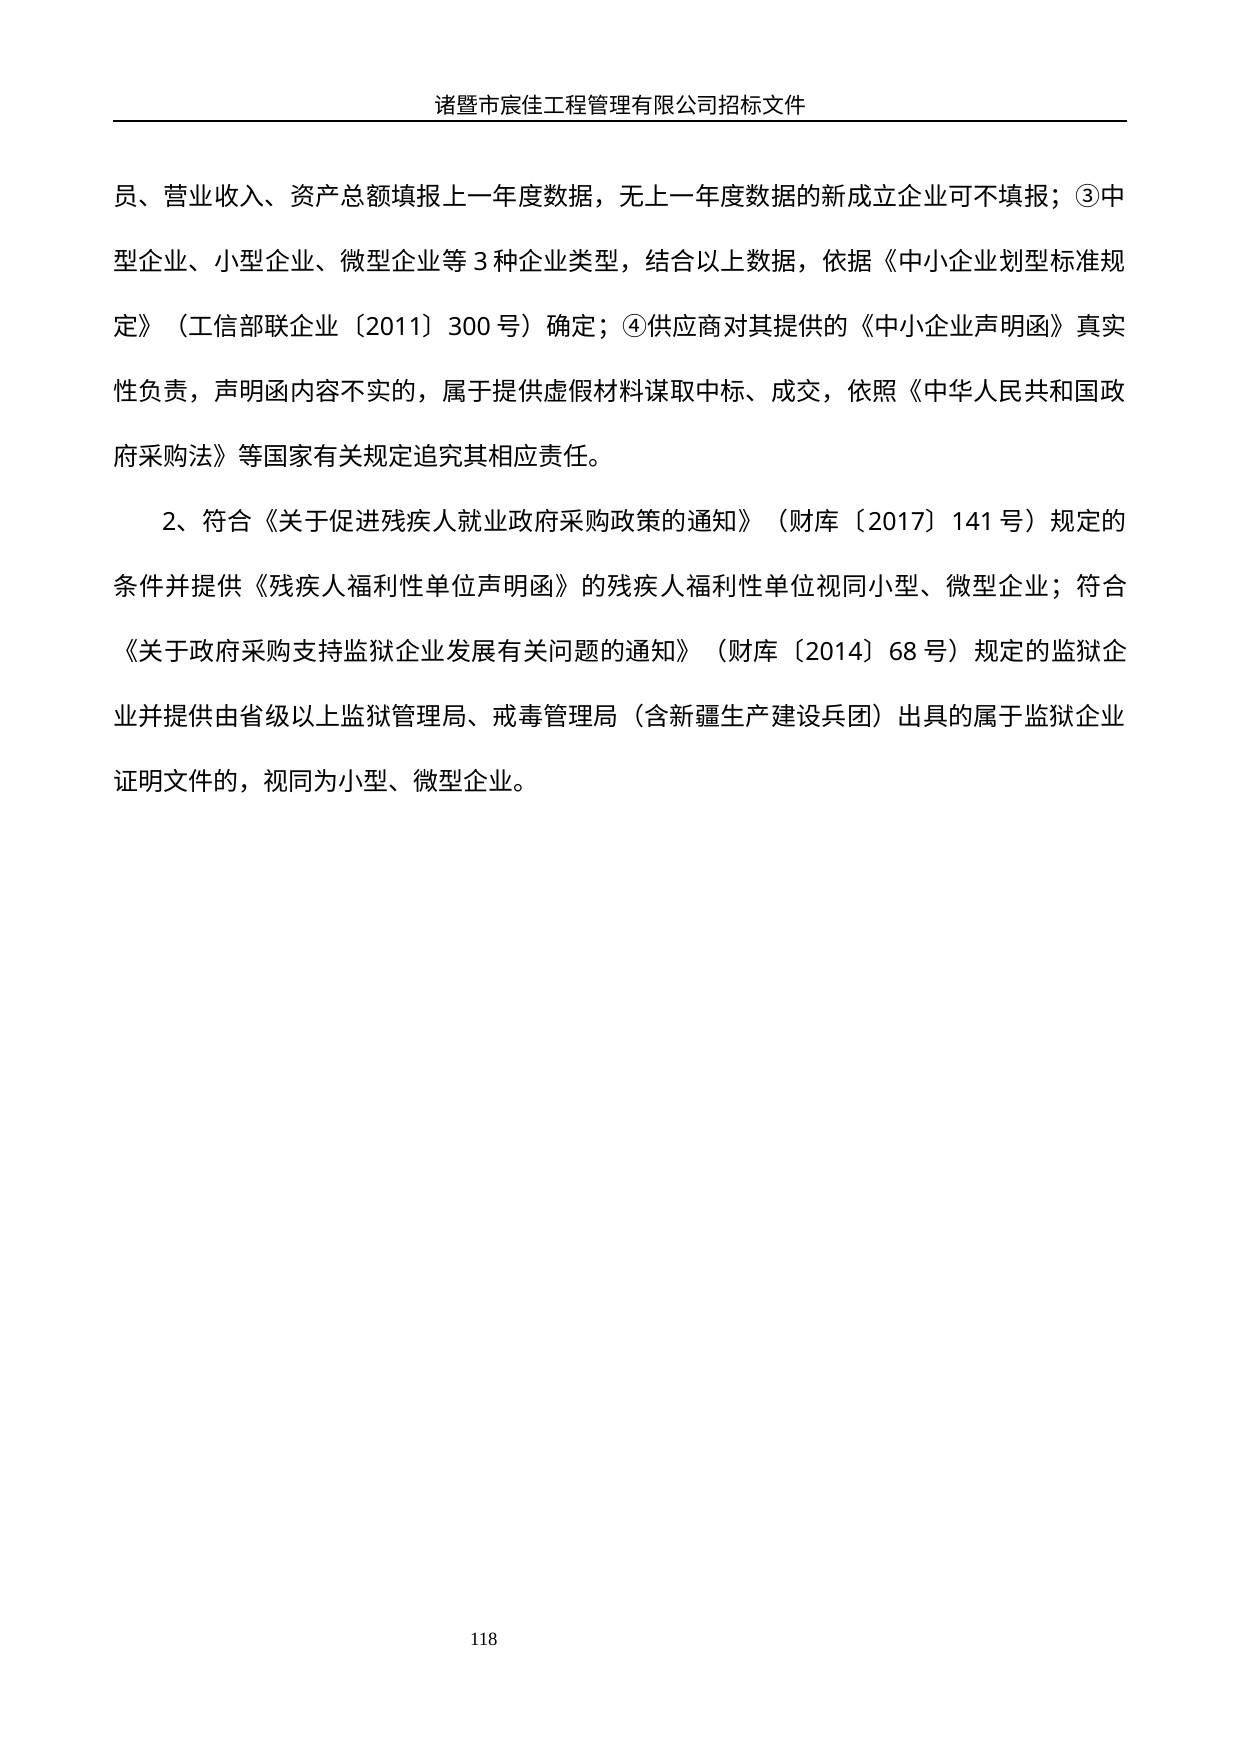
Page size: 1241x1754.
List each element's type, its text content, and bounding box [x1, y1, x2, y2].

text 2、符合《关于促进残疾人就业政府采购政策的通知》（财库〔2017〕141号）规定的条件并提供《残疾人福利性单位声明函》的残疾人福利性单位视同小型、微型企业；符合《关于政府采购支持监狱企业发展有关问题的通知》（财库〔2014〕68号）规定的监狱企业并提供由省级以上监狱管理局、戒毒管理局（含新疆生产建设兵团）出具的属于监狱企业证明文件的，视同为小型、微型企业。 [113, 487, 1127, 812]
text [113, 162, 1127, 487]
